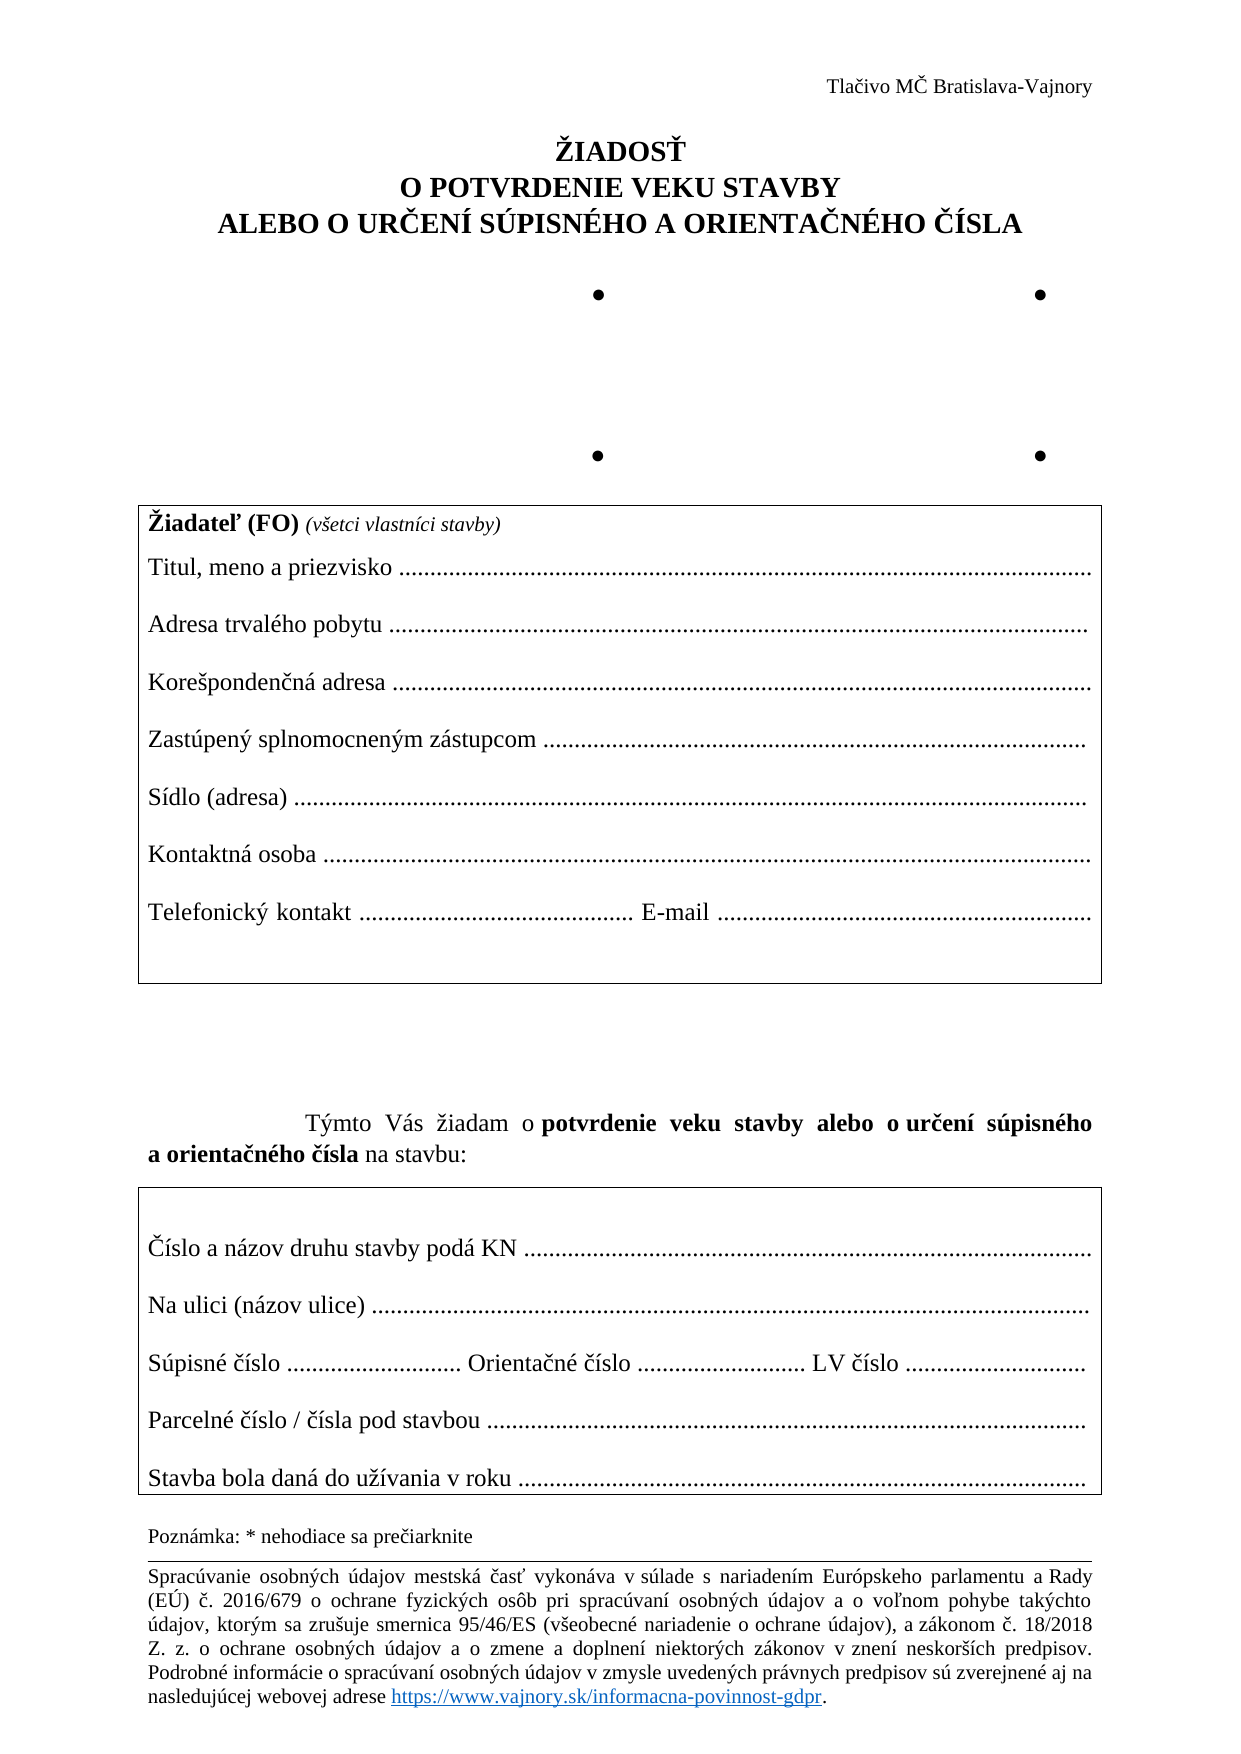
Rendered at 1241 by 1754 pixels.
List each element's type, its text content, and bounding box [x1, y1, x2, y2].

text ALEBO O URČENÍ SÚPISNÉHO A ORIENTAČNÉHO ČÍSLA [148, 206, 1092, 240]
text Poznámka: * nehodiace sa prečiarknite [148, 1524, 1092, 1548]
text Súpisné číslo ............................ Orientačné číslo ........................... LV číslo ............................. [139, 1345, 1101, 1377]
text Adresa trvalého pobytu ................................................................................................................ [139, 606, 1101, 638]
text Sídlo (adresa) ............................................................................................................................... [139, 778, 1101, 810]
text Korešpondenčná adresa ................................................................................................................ [139, 663, 1101, 695]
text Týmto Vás žiadam o potvrdenie veku stavby alebo o určení súpisného a orientačného čísla na stavbu: [148, 1108, 1092, 1168]
text Na ulici (názov ulice) ................................................................................................................... [139, 1287, 1101, 1319]
text Zastúpený splnomocneným zástupcom ....................................................................................... [139, 721, 1101, 753]
text Stavba bola daná do užívania v roku ........................................................................................... [139, 1460, 1101, 1494]
text Číslo a názov druhu stavby podá KN ........................................................................................... [139, 1230, 1101, 1262]
text ● ● [148, 441, 1092, 469]
text Titul, meno a priezvisko ............................................................................................................... [139, 548, 1101, 580]
text Telefonický kontakt ............................................ E-mail ............................................................ [139, 893, 1101, 983]
text ŽIADOSŤ [148, 134, 1092, 168]
text Žiadateľ (FO) (všetci vlastníci stavby) [139, 506, 1101, 537]
text ● ● [590, 279, 1092, 307]
text Parcelné číslo / čísla pod stavbou ................................................................................................ [139, 1402, 1101, 1434]
text Kontaktná osoba ........................................................................................................................... [139, 836, 1101, 868]
text O POTVRDENIE VEKU STAVBY [148, 170, 1092, 204]
